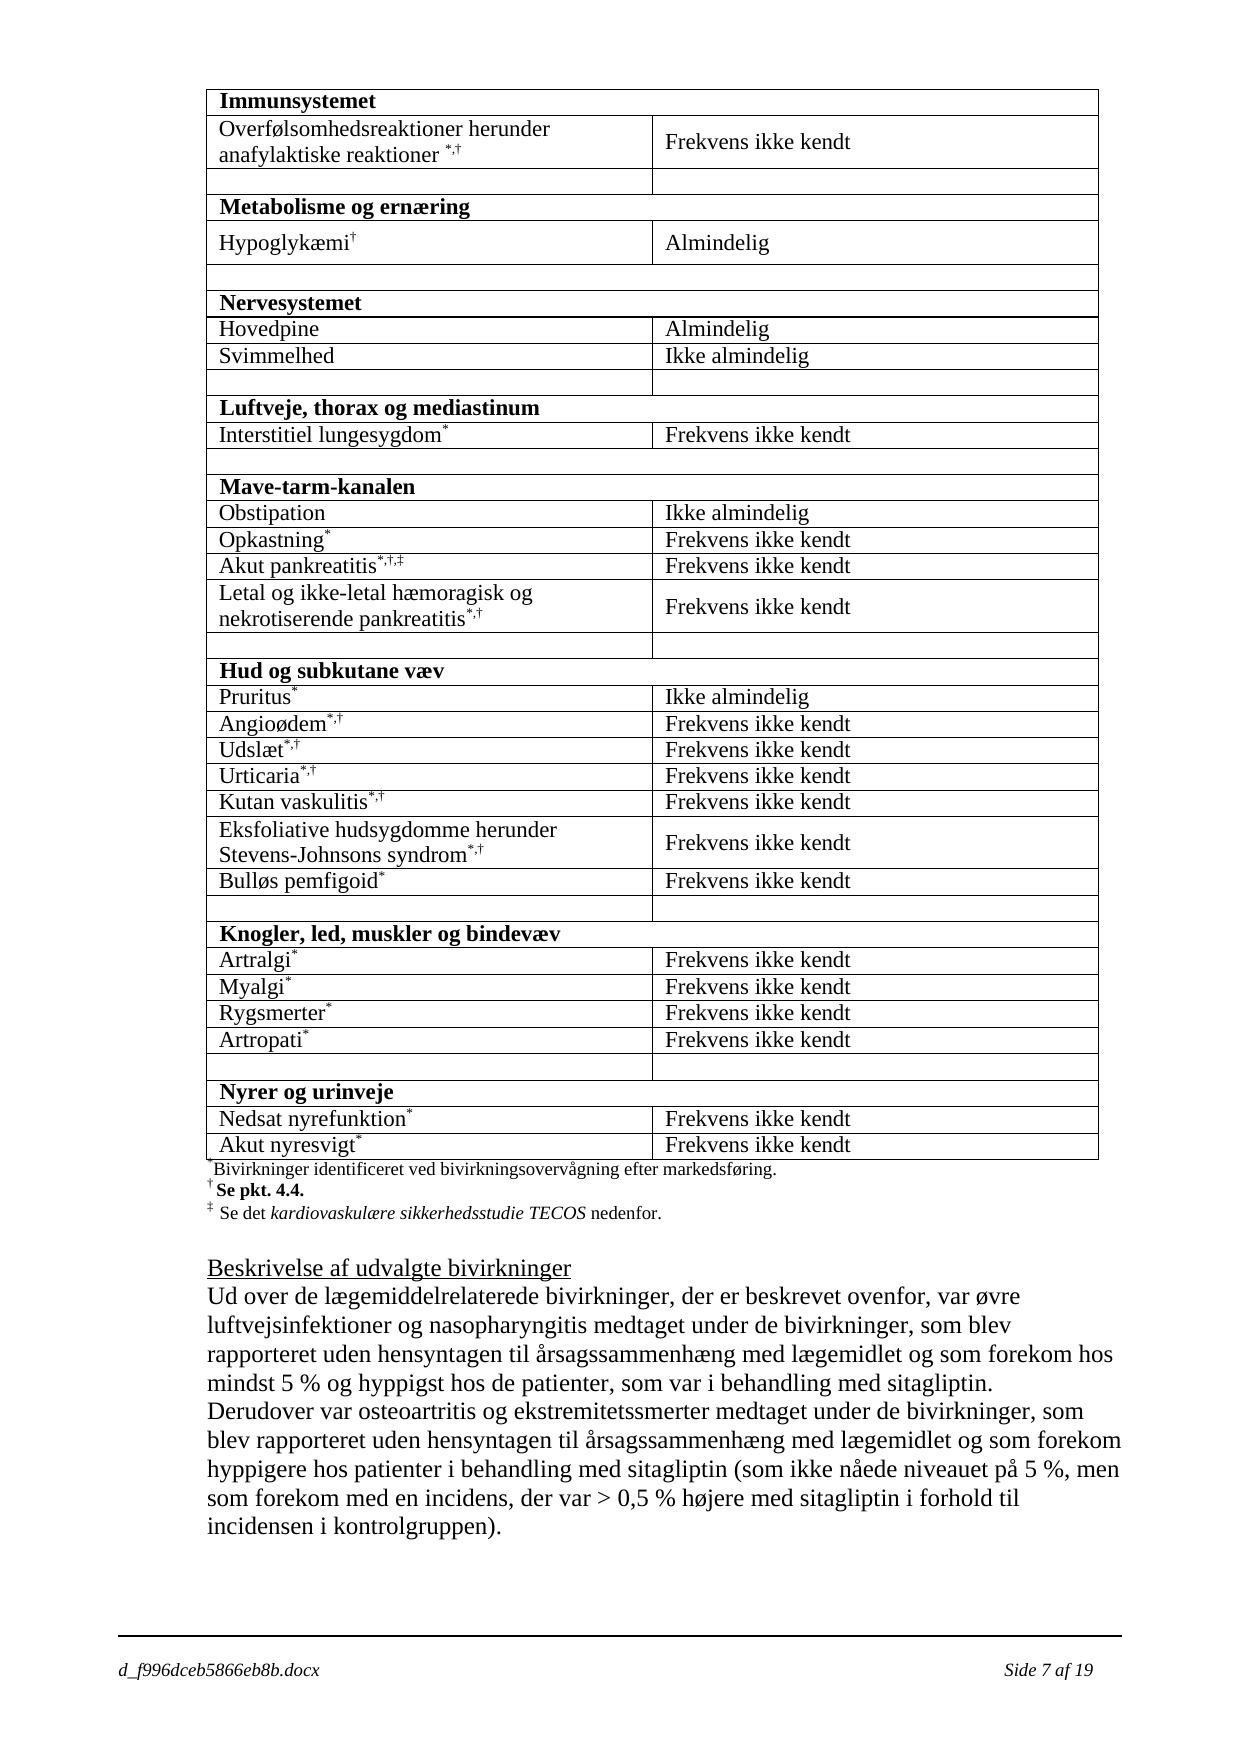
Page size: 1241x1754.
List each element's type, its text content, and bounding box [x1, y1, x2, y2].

table_cell Frekvens ikke kendt [653, 712, 1098, 737]
text Derudover var osteoartritis og ekstremitetssmerter medtaget under de bivirkninger, som blev rapporteret uden hensyntagen til årsagssammenhæng med lægemidlet og som forekom hyppigere hos patienter i behandling med sitagliptin (som ikke nåede niveauet på 5 %, men som forekom med en incidens, der var > 0,5 % højere med sitagliptin i forhold til incidensen i kontrolgruppen). [207, 1396, 1122, 1540]
text Beskrivelse af udvalgte bivirkninger [207, 1253, 1122, 1281]
table_cell [653, 169, 1098, 194]
table_cell Almindelig [653, 318, 1098, 343]
table_cell Myalgi* [207, 975, 652, 1000]
table_cell Interstitiel lungesygdom* [207, 423, 652, 448]
table_cell [207, 633, 652, 658]
text † Se pkt. 4.4. [207, 1179, 1122, 1201]
table_cell Frekvens ikke kendt [653, 738, 1098, 763]
table_cell Frekvens ikke kendt [653, 1001, 1098, 1027]
table_cell Angioødem*,† [207, 712, 652, 737]
table_cell Obstipation [207, 501, 652, 527]
table_cell Akut nyresvigt* [207, 1134, 652, 1159]
table_cell Overfølsomhedsreaktioner herunder anafylaktiske reaktioner *,† [207, 116, 652, 167]
table_cell Bulløs pemfigoid* [207, 869, 652, 895]
table_cell Nervesystemet [207, 291, 1098, 316]
table_cell Frekvens ikke kendt [653, 580, 1098, 632]
table_cell Nyrer og urinveje [207, 1081, 1098, 1106]
table_cell Frekvens ikke kendt [653, 1134, 1098, 1159]
table_cell Metabolisme og ernæring [207, 195, 1098, 220]
text Ud over de lægemiddelrelaterede bivirkninger, der er beskrevet ovenfor, var øvre luftvejsinfektioner og nasopharyngitis medtaget under de bivirkninger, som blev rapporteret uden hensyntagen til årsagssammenhæng med lægemidlet og som forekom hos mindst 5 % og hyppigst hos de patienter, som var i behandling med sitagliptin. [207, 1281, 1122, 1396]
table_cell Frekvens ikke kendt [653, 948, 1098, 974]
text *Bivirkninger identificeret ved bivirkningsovervågning efter markedsføring. [207, 1160, 1122, 1179]
table_cell [207, 896, 652, 921]
table_cell Mave-tarm-kanalen [207, 475, 1098, 500]
table_cell Immunsystemet [207, 90, 1098, 115]
table_cell Svimmelhed [207, 344, 652, 369]
table_cell Letal og ikke-letal hæmoragisk og nekrotiserende pankreatitis*,† [207, 580, 652, 632]
table_cell [207, 449, 1098, 474]
text ‡ Se det kardiovaskulære sikkerhedsstudie TECOS nedenfor. [207, 1201, 1122, 1224]
table_cell Ikke almindelig [653, 344, 1098, 369]
table_cell Rygsmerter* [207, 1001, 652, 1027]
table_cell Hud og subkutane væv [207, 659, 1098, 684]
table_cell Frekvens ikke kendt [653, 764, 1098, 789]
table_cell Nedsat nyrefunktion* [207, 1107, 652, 1132]
table_cell Frekvens ikke kendt [653, 528, 1098, 553]
table_cell [653, 370, 1098, 395]
table_cell Frekvens ikke kendt [653, 1107, 1098, 1132]
table_cell Ikke almindelig [653, 501, 1098, 527]
table_cell [207, 1054, 652, 1079]
table_cell Luftveje, thorax og mediastinum [207, 396, 1098, 422]
table_cell Frekvens ikke kendt [653, 791, 1098, 816]
table_cell Urticaria*,† [207, 764, 652, 789]
table_cell Akut pankreatitis*,†,‡ [207, 554, 652, 579]
table_cell Frekvens ikke kendt [653, 975, 1098, 1000]
table_cell Frekvens ikke kendt [653, 554, 1098, 579]
table_cell Frekvens ikke kendt [653, 116, 1098, 167]
table_cell Knogler, led, muskler og bindevæv [207, 922, 1098, 947]
table_cell Frekvens ikke kendt [653, 869, 1098, 895]
table_cell Almindelig [653, 221, 1098, 264]
table_cell [653, 633, 1098, 658]
table_cell Ikke almindelig [653, 686, 1098, 711]
table_cell Hovedpine [207, 318, 652, 343]
table_cell Opkastning* [207, 528, 652, 553]
table_cell [207, 169, 652, 194]
table_cell Frekvens ikke kendt [653, 817, 1098, 868]
table_cell Udslæt*,† [207, 738, 652, 763]
table_cell [207, 370, 652, 395]
table_cell Artralgi* [207, 948, 652, 974]
table_cell Hypoglykæmi† [207, 221, 652, 264]
table_cell [653, 1054, 1098, 1079]
table_cell Pruritus* [207, 686, 652, 711]
table_cell Eksfoliative hudsygdomme herunder Stevens-Johnsons syndrom*,† [207, 817, 652, 868]
table_cell Frekvens ikke kendt [653, 1028, 1098, 1053]
table_cell Frekvens ikke kendt [653, 423, 1098, 448]
table_cell Kutan vaskulitis*,† [207, 791, 652, 816]
table_cell Artropati* [207, 1028, 652, 1053]
table_cell [653, 896, 1098, 921]
table_cell [207, 265, 1098, 290]
